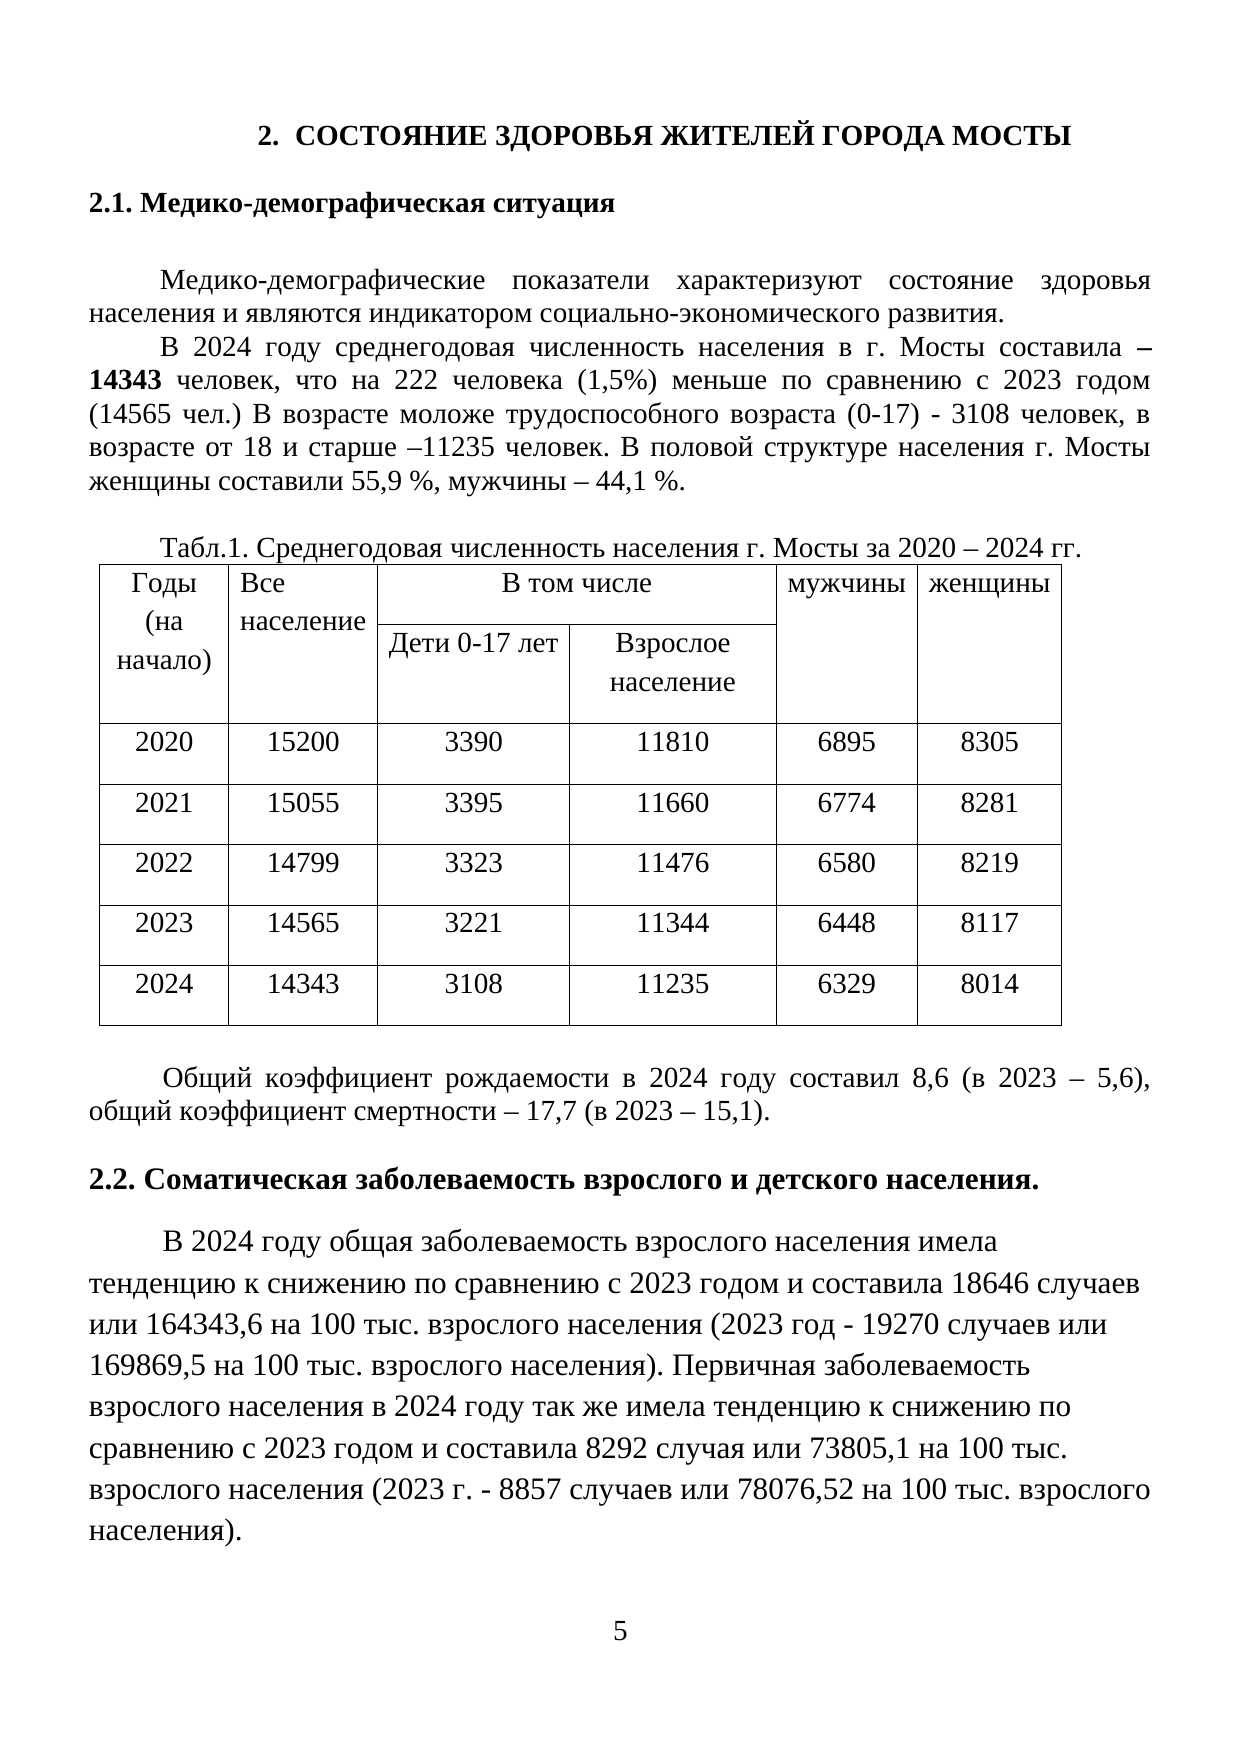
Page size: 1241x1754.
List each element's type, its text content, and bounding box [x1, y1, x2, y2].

table_cell 2020 [100, 724, 228, 784]
table_cell Взрослое население [570, 625, 776, 723]
table_cell 11660 [570, 785, 776, 844]
table_header В том числе [378, 565, 776, 624]
table_cell 6329 [777, 966, 917, 1025]
table_cell 6580 [777, 845, 917, 904]
table_header мужчины [777, 565, 917, 723]
table_cell 14343 [229, 966, 377, 1025]
text В 2024 году общая заболеваемость взрослого населения имела тенденцию к снижению по сравнению с 2023 годом и составила 18646 случаев или 164343,6 на 100 тыс. взрослого населения (2023 год - 19270 случаев или 169869,5 на 100 тыс. взрослого населения). Первичная заболеваемость взрослого населения в 2024 году так же имела тенденцию к снижению по сравнению с 2023 годом и составила 8292 случая или 73805,1 на 100 тыс. взрослого населения (2023 г. - 8857 случаев или 78076,52 на 100 тыс. взрослого населения). [89, 1223, 1152, 1547]
table_cell 11810 [570, 724, 776, 784]
text 2.2. Соматическая заболеваемость взрослого и детского населения. [89, 1161, 1152, 1196]
table_cell 11344 [570, 906, 776, 965]
table_cell 14799 [229, 845, 377, 904]
text Медико-демографические показатели характеризуют состояние здоровья населения и являются индикатором социально-экономического развития. [89, 262, 1152, 329]
table_cell 3395 [378, 785, 569, 844]
table_cell 15200 [229, 724, 377, 784]
table_cell 8305 [918, 724, 1061, 784]
table_cell 3221 [378, 906, 569, 965]
table_header женщины [918, 565, 1061, 723]
table_cell 8117 [918, 906, 1061, 965]
table_cell 8014 [918, 966, 1061, 1025]
text Табл.1. Среднегодовая численность населения г. Мосты за 2020 – 2024 гг. [89, 530, 1152, 564]
table_cell 2024 [100, 966, 228, 1025]
list СОСТОЯНИЕ ЗДОРОВЬЯ ЖИТЕЛЕЙ ГОРОДА МОСТЫ [177, 118, 1152, 152]
table_cell Дети 0-17 лет [378, 625, 569, 723]
table_cell 2023 [100, 906, 228, 965]
table_cell 14565 [229, 906, 377, 965]
table_cell 6895 [777, 724, 917, 784]
table_cell 6774 [777, 785, 917, 844]
text 2.1. Медико-демографическая ситуация [89, 185, 1152, 219]
table_cell 3323 [378, 845, 569, 904]
table_cell 6448 [777, 906, 917, 965]
text Общий коэффициент рождаемости в 2024 году составил 8,6 (в 2023 – 5,6), общий коэффициент смертности – 17,7 (в 2023 – 15,1). [89, 1060, 1152, 1127]
table_cell 8281 [918, 785, 1061, 844]
table_cell 3390 [378, 724, 569, 784]
table_cell 3108 [378, 966, 569, 1025]
table_cell 11235 [570, 966, 776, 1025]
table_header Годы (на начало) [100, 565, 228, 723]
table_cell 8219 [918, 845, 1061, 904]
text В 2024 году среднегодовая численность населения в г. Мосты составила –14343 человек, что на 222 человека (1,5%) меньше по сравнению с 2023 годом (14565 чел.) В возрасте моложе трудоспособного возраста (0-17) - 3108 человек, в возрасте от 18 и старше –11235 человек. В половой структуре населения г. Мосты женщины составили 55,9 %, мужчины – 44,1 %. [89, 329, 1152, 497]
table_cell 2021 [100, 785, 228, 844]
table_cell 11476 [570, 845, 776, 904]
table_cell 2022 [100, 845, 228, 904]
table_header Все население [229, 565, 377, 723]
table_cell 15055 [229, 785, 377, 844]
